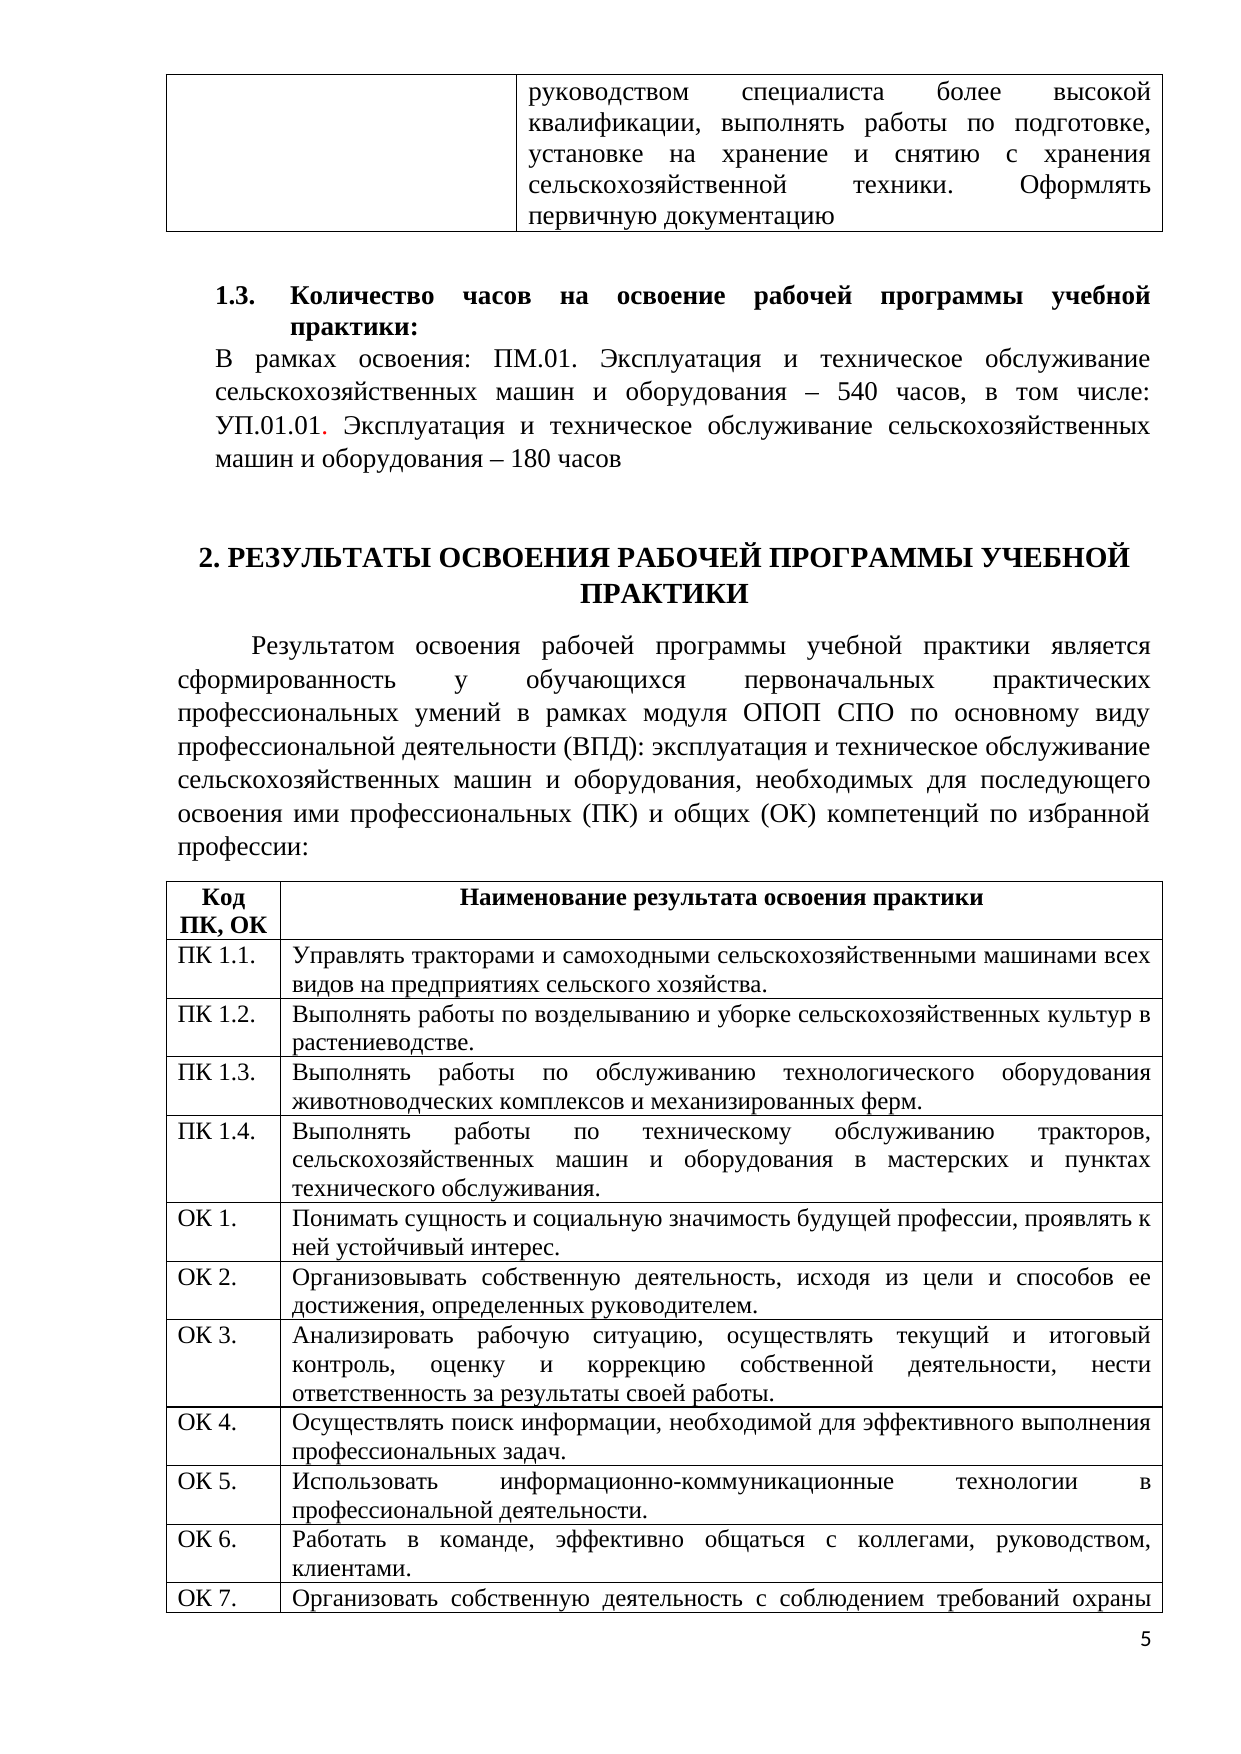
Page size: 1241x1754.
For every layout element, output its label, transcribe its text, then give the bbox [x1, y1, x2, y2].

text В рамках освоения: ПМ.01. Эксплуатация и техническое обслуживание сельскохозяйственных машин и оборудования – 540 часов, в том числе: УП.01.01. Эксплуатация и техническое обслуживание сельскохозяйственных машин и оборудования – 180 часов [215, 342, 1152, 473]
table_cell ОК 6. [167, 1525, 280, 1582]
table_cell Выполнять работы по обслуживанию технологического оборудования животноводческих комплексов и механизированных ферм. [281, 1057, 1162, 1115]
table_cell ПК 1.1. [167, 940, 280, 998]
table_cell ОК 3. [167, 1320, 280, 1406]
table_cell ПК 1.3. [167, 1057, 280, 1115]
text 2. РЕЗУЛЬТАТЫ ОСВОЕНИЯ РАБОЧЕЙ ПРОГРАММЫ УЧЕБНОЙ ПРАКТИКИ [177, 540, 1152, 610]
table_cell ОК 4. [167, 1408, 280, 1465]
table_cell Работать в команде, эффективно общаться с коллегами, руководством, клиентами. [281, 1525, 1162, 1582]
table_cell ОК 7. [167, 1583, 280, 1612]
table_cell ОК 2. [167, 1262, 280, 1319]
table_cell ОК 1. [167, 1203, 280, 1261]
table_cell Понимать сущность и социальную значимость будущей профессии, проявлять к ней устойчивый интерес. [281, 1203, 1162, 1261]
list Количество часов на освоение рабочей программы учебной практики: [215, 279, 1152, 342]
table_cell Выполнять работы по возделыванию и уборке сельскохозяйственных культур в растениеводстве. [281, 999, 1162, 1056]
table_cell Управлять тракторами и самоходными сельскохозяйственными машинами всех видов на предприятиях сельского хозяйства. [281, 940, 1162, 998]
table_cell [281, 1583, 1162, 1612]
table_cell ПК 1.4. [167, 1116, 280, 1202]
table_header Код ПК, ОК [167, 882, 280, 939]
table_cell Использовать информационно-коммуникационные технологии в профессиональной деятельности. [281, 1466, 1162, 1523]
table_cell ПК 1.2. [167, 999, 280, 1056]
table_cell Осуществлять поиск информации, необходимой для эффективного выполнения профессиональных задач. [281, 1408, 1162, 1465]
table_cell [517, 75, 1162, 231]
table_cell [167, 75, 516, 231]
table_cell Организовывать собственную деятельность, исходя из цели и способов ее достижения, определенных руководителем. [281, 1262, 1162, 1319]
table_cell Выполнять работы по техническому обслуживанию тракторов, сельскохозяйственных машин и оборудования в мастерских и пунктах технического обслуживания. [281, 1116, 1162, 1202]
table_cell ОК 5. [167, 1466, 280, 1523]
text Результатом освоения рабочей программы учебной практики является сформированность у обучающихся первоначальных практических профессиональных умений в рамках модуля ОПОП СПО по основному виду профессиональной деятельности (ВПД): эксплуатация и техническое обслуживание сельскохозяйственных машин и оборудования, необходимых для последующего освоения ими профессиональных (ПК) и общих (ОК) компетенций по избранной профессии: [177, 629, 1152, 862]
table_cell Анализировать рабочую ситуацию, осуществлять текущий и итоговый контроль, оценку и коррекцию собственной деятельности, нести ответственность за результаты своей работы. [281, 1320, 1162, 1406]
table_header Наименование результата освоения практики [281, 882, 1162, 939]
